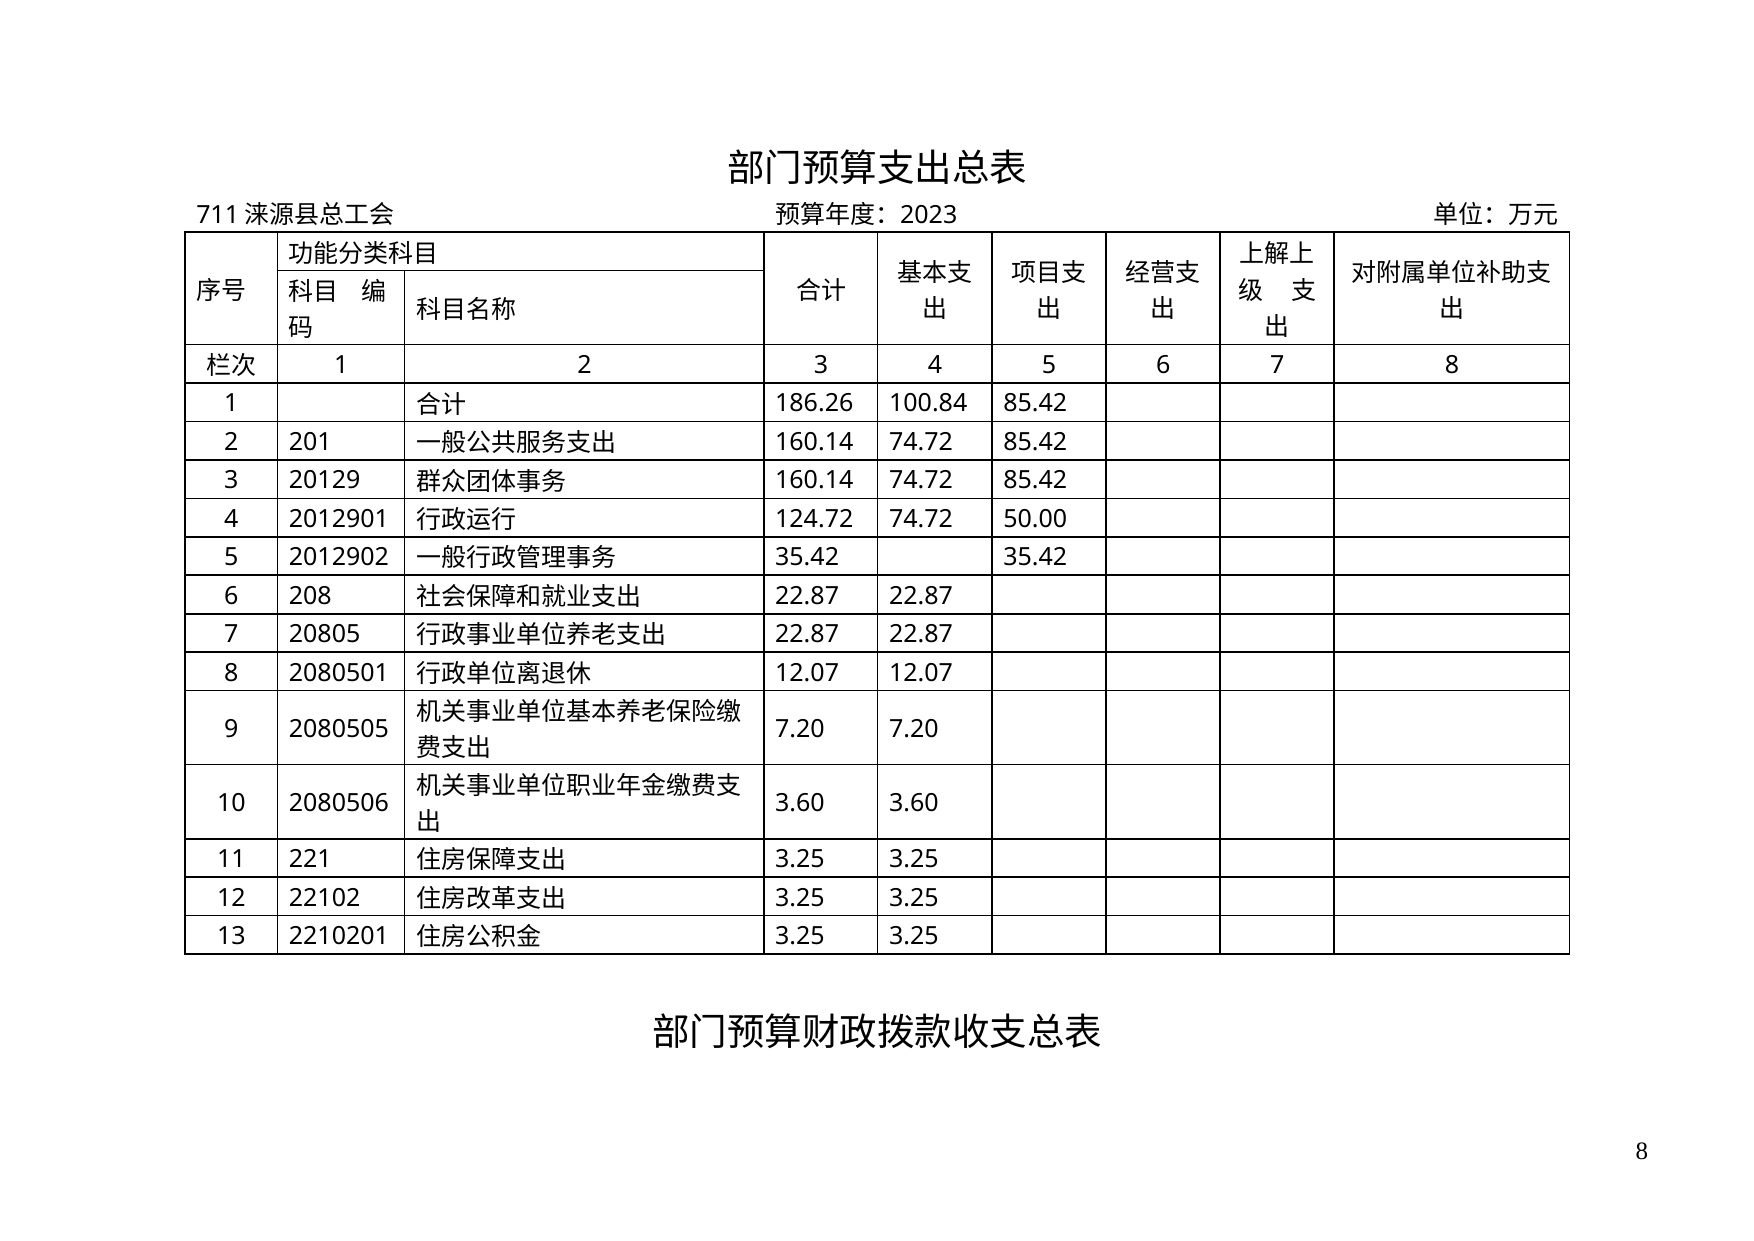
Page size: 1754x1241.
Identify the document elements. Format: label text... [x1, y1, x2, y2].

table_cell 7 [186, 615, 277, 651]
table_cell 100.84 [878, 384, 991, 421]
table_cell 3.25 [765, 916, 877, 953]
table_cell 4 [878, 345, 991, 382]
table_cell 行政事业单位养老支出 [405, 615, 763, 651]
table_cell 8 [186, 653, 277, 690]
table_cell 201 [278, 422, 404, 459]
table_cell 74.72 [878, 422, 991, 459]
table_cell [1107, 422, 1219, 459]
table_cell 机关事业单位职业年金缴费支出 [405, 765, 763, 838]
text 部门预算财政拨款收支总表 [106, 1006, 1648, 1057]
table_cell [993, 916, 1105, 953]
table_cell 22.87 [765, 576, 877, 613]
table_cell [1107, 576, 1219, 613]
table_cell [1221, 576, 1333, 613]
table_cell [1335, 538, 1569, 574]
table_cell 2210201 [278, 916, 404, 953]
table_cell 基本支出 [878, 233, 991, 344]
table_cell 160.14 [765, 422, 877, 459]
table_header 预算年度：2023 [765, 195, 991, 231]
table_cell 2080506 [278, 765, 404, 838]
table_cell 2080501 [278, 653, 404, 690]
table_cell 经营支出 [1107, 233, 1219, 344]
table_cell 124.72 [765, 499, 877, 536]
table_cell 3.60 [765, 765, 877, 838]
table_cell 行政运行 [405, 499, 763, 536]
table_cell [1221, 461, 1333, 497]
table_cell 7.20 [878, 691, 991, 764]
table_cell 合计 [765, 233, 877, 344]
table_cell [1221, 499, 1333, 536]
table_cell [1221, 384, 1333, 421]
table_cell [993, 615, 1105, 651]
table_cell [278, 384, 404, 421]
table_cell 20129 [278, 461, 404, 497]
table_cell [1221, 878, 1333, 915]
table_cell 5 [993, 345, 1105, 382]
table_cell 3.25 [878, 878, 991, 915]
table_cell 3.60 [878, 765, 991, 838]
table_cell 3 [186, 461, 277, 497]
table_header 单位：万元 [993, 195, 1569, 231]
table_cell 22.87 [878, 615, 991, 651]
table_cell 186.26 [765, 384, 877, 421]
table_cell 85.42 [993, 384, 1105, 421]
table_cell 住房改革支出 [405, 878, 763, 915]
table_cell 上解上级 支出 [1221, 233, 1333, 344]
table_cell 项目支出 [993, 233, 1105, 344]
table_cell 3.25 [765, 878, 877, 915]
table_cell [1221, 691, 1333, 764]
table_cell [878, 538, 991, 574]
table_cell [1335, 691, 1569, 764]
table_cell 11 [186, 840, 277, 876]
table_cell 35.42 [993, 538, 1105, 574]
table_cell 74.72 [878, 461, 991, 497]
table_cell 12.07 [765, 653, 877, 690]
table_cell 221 [278, 840, 404, 876]
table_cell 群众团体事务 [405, 461, 763, 497]
table_cell 行政单位离退休 [405, 653, 763, 690]
table_cell [1221, 653, 1333, 690]
table_cell [993, 840, 1105, 876]
table_cell 85.42 [993, 461, 1105, 497]
table_cell [993, 878, 1105, 915]
table_cell 7 [1221, 345, 1333, 382]
table_cell 74.72 [878, 499, 991, 536]
table_cell [1221, 422, 1333, 459]
table_cell [993, 653, 1105, 690]
table_cell [993, 765, 1105, 838]
table_cell [1335, 422, 1569, 459]
table_cell [1221, 765, 1333, 838]
table_cell [1107, 840, 1219, 876]
table_cell 8 [1335, 345, 1569, 382]
table_cell [1107, 916, 1219, 953]
table_cell 机关事业单位基本养老保险缴费支出 [405, 691, 763, 764]
table_cell 3.25 [878, 840, 991, 876]
table_cell 3 [765, 345, 877, 382]
text 部门预算支出总表 [106, 142, 1648, 193]
table_cell [993, 576, 1105, 613]
table_cell 住房公积金 [405, 916, 763, 953]
table_cell 一般公共服务支出 [405, 422, 763, 459]
table_cell 9 [186, 691, 277, 764]
table_cell 3.25 [878, 916, 991, 953]
table_cell 2080505 [278, 691, 404, 764]
table_cell 85.42 [993, 422, 1105, 459]
table_cell 22.87 [878, 576, 991, 613]
table_cell [1221, 538, 1333, 574]
table_cell 160.14 [765, 461, 877, 497]
table_cell 栏次 [186, 345, 277, 382]
table_cell 住房保障支出 [405, 840, 763, 876]
table_cell 2 [186, 422, 277, 459]
table_cell 2012901 [278, 499, 404, 536]
table_cell [1107, 878, 1219, 915]
table_cell [1335, 840, 1569, 876]
table_header 711涞源县总工会 [186, 195, 763, 231]
table_cell 13 [186, 916, 277, 953]
table_cell 2012902 [278, 538, 404, 574]
table_cell 20805 [278, 615, 404, 651]
table_cell 6 [1107, 345, 1219, 382]
table_cell 208 [278, 576, 404, 613]
table_cell 35.42 [765, 538, 877, 574]
table_cell [1335, 653, 1569, 690]
table_cell 科目 编码 [278, 271, 404, 344]
table_cell [1107, 653, 1219, 690]
table_cell 2 [405, 345, 763, 382]
table_cell 5 [186, 538, 277, 574]
table_cell [1221, 840, 1333, 876]
table_cell [1107, 691, 1219, 764]
table_cell 序号 [186, 233, 277, 344]
table_cell [1107, 615, 1219, 651]
table_cell [1107, 499, 1219, 536]
table_cell 功能分类科目 [278, 233, 763, 270]
table_cell 12.07 [878, 653, 991, 690]
table_cell [1107, 461, 1219, 497]
table_cell [1335, 499, 1569, 536]
table_cell 4 [186, 499, 277, 536]
table_cell 3.25 [765, 840, 877, 876]
table_cell [1221, 916, 1333, 953]
table_cell 50.00 [993, 499, 1105, 536]
table_cell [1335, 576, 1569, 613]
table_cell 12 [186, 878, 277, 915]
table_cell 22.87 [765, 615, 877, 651]
table_cell 合计 [405, 384, 763, 421]
table_cell [1335, 878, 1569, 915]
table_cell [1335, 615, 1569, 651]
table_cell 6 [186, 576, 277, 613]
table_cell [993, 691, 1105, 764]
table_cell [1335, 461, 1569, 497]
table_cell 对附属单位补助支出 [1335, 233, 1569, 344]
table_cell [1107, 384, 1219, 421]
table_cell [1335, 916, 1569, 953]
table_cell 社会保障和就业支出 [405, 576, 763, 613]
table_cell 22102 [278, 878, 404, 915]
table_cell [1221, 615, 1333, 651]
table_cell [1335, 384, 1569, 421]
table_cell 1 [186, 384, 277, 421]
table_cell 10 [186, 765, 277, 838]
table_cell 1 [278, 345, 404, 382]
table_cell [1107, 765, 1219, 838]
table_cell 7.20 [765, 691, 877, 764]
table_cell 一般行政管理事务 [405, 538, 763, 574]
table_cell [1107, 538, 1219, 574]
table_cell [1335, 765, 1569, 838]
table_cell 科目名称 [405, 271, 763, 344]
